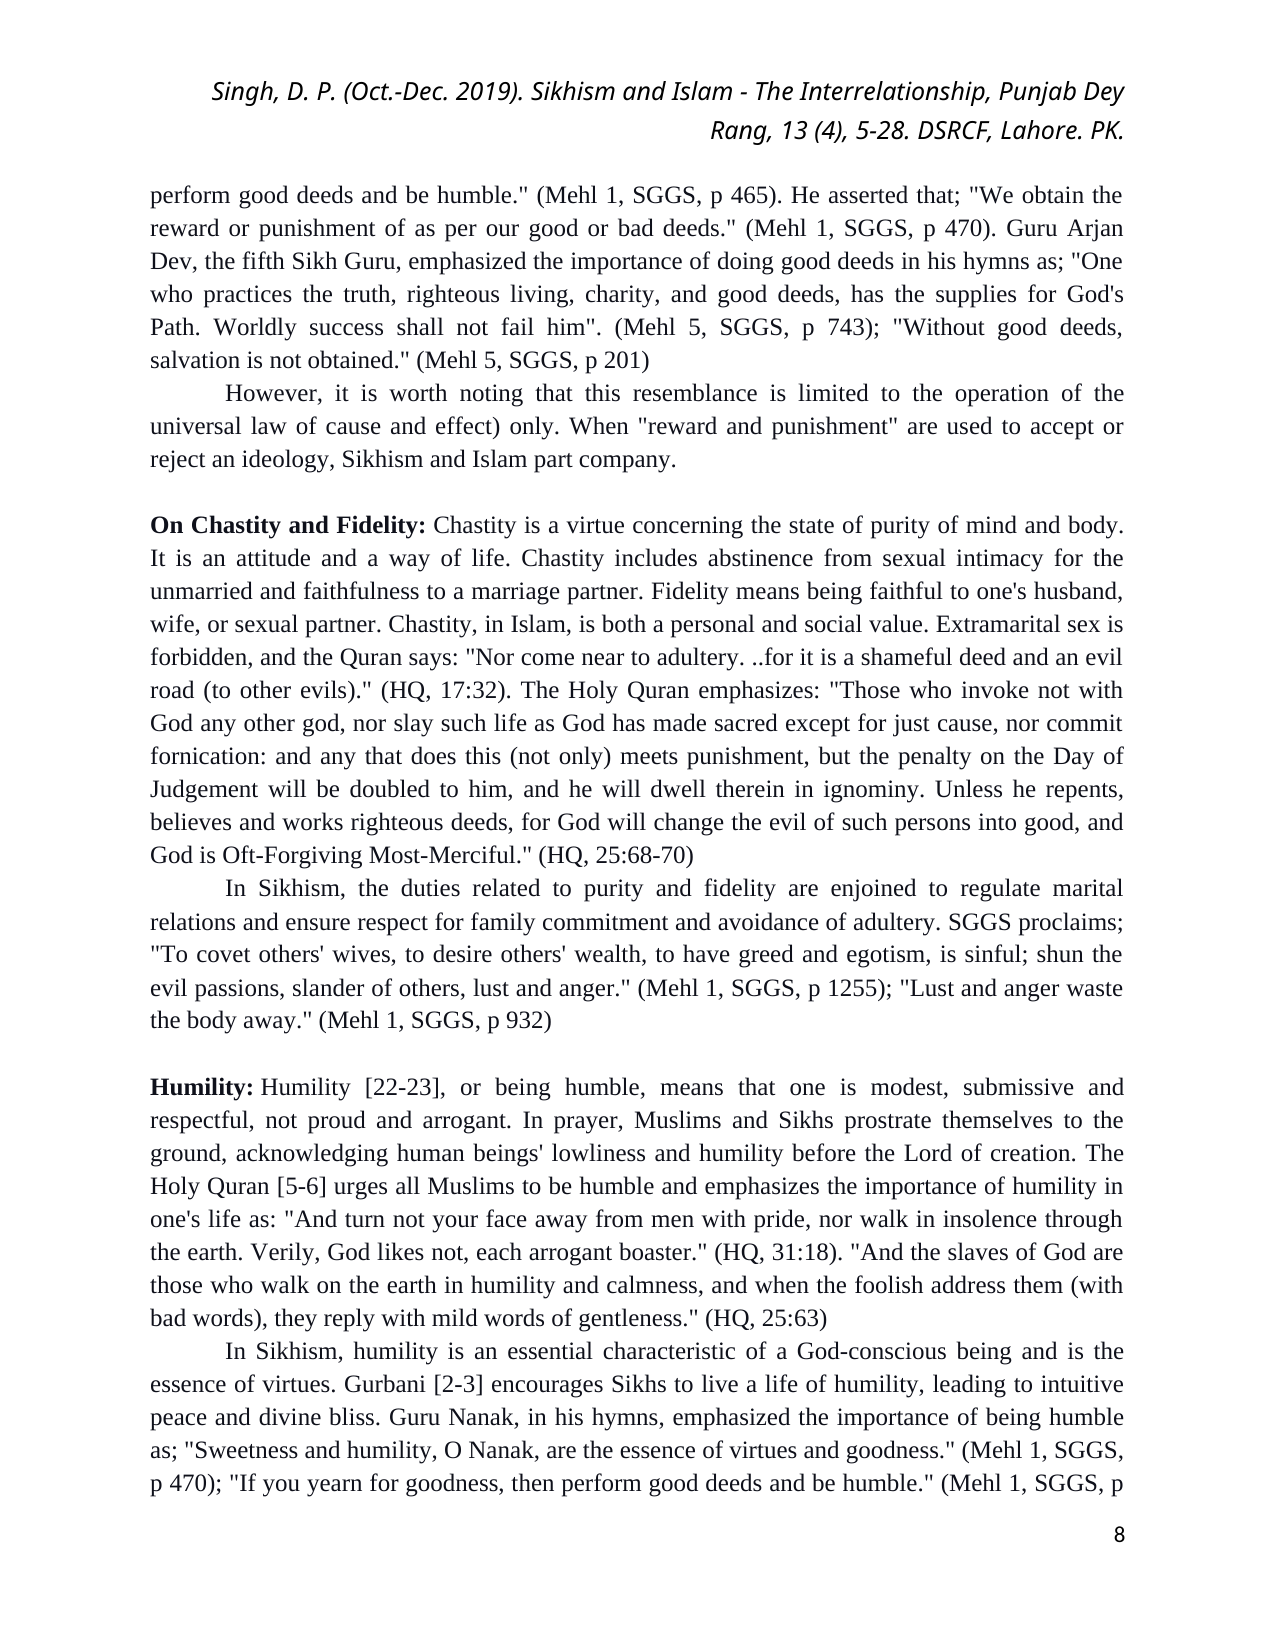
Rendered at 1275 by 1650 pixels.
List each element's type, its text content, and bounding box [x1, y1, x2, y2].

text On Chastity and Fidelity: Chastity is a virtue concerning the state of purity of mind and body. It is an attitude and a way of life. Chastity includes abstinence from sexual intimacy for the unmarried and faithfulness to a marriage partner. Fidelity means being faithful to one's husband, wife, or sexual partner. Chastity, in Islam, is both a personal and social value. Extramarital sex is forbidden, and the Quran says: "Nor come near to adultery. ..for it is a shameful deed and an evil road (to other evils)." (HQ, 17:32). The Holy Quran emphasizes: "Those who invoke not with God any other god, nor slay such life as God has made sacred except for just cause, nor commit fornication: and any that does this (not only) meets punishment, but the penalty on the Day of Judgement will be doubled to him, and he will dwell therein in ignominy. Unless he repents, believes and works righteous deeds, for God will change the evil of such persons into good, and God is Oft-Forgiving Most-Merciful." (HQ, 25:68-70) [150, 510, 1125, 869]
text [150, 1336, 1125, 1497]
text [150, 180, 1125, 374]
text However, it is worth noting that this resemblance is limited to the operation of the universal law of cause and effect) only. When "reward and punishment" are used to accept or reject an ideology, Sikhism and Islam part company. [150, 378, 1125, 473]
text In Sikhism, the duties related to purity and fidelity are enjoined to regulate marital relations and ensure respect for family commitment and avoidance of adultery. SGGS proclaims; "To covet others' wives, to desire others' wealth, to have greed and egotism, is sinful; shun the evil passions, slander of others, lust and anger." (Mehl 1, SGGS, p 1255); "Lust and anger waste the body away." (Mehl 1, SGGS, p 932) [150, 873, 1125, 1034]
text Humility: Humility [22-23], or being humble, means that one is modest, submissive and respectful, not proud and arrogant. In prayer, Muslims and Sikhs prostrate themselves to the ground, acknowledging human beings' lowliness and humility before the Lord of creation. The Holy Quran [5-6] urges all Muslims to be humble and emphasizes the importance of humility in one's life as: "And turn not your face away from men with pride, nor walk in insolence through the earth. Verily, God likes not, each arrogant boaster." (HQ, 31:18). "And the slaves of God are those who walk on the earth in humility and calmness, and when the foolish address them (with bad words), they reply with mild words of gentleness." (HQ, 25:63) [150, 1072, 1125, 1332]
